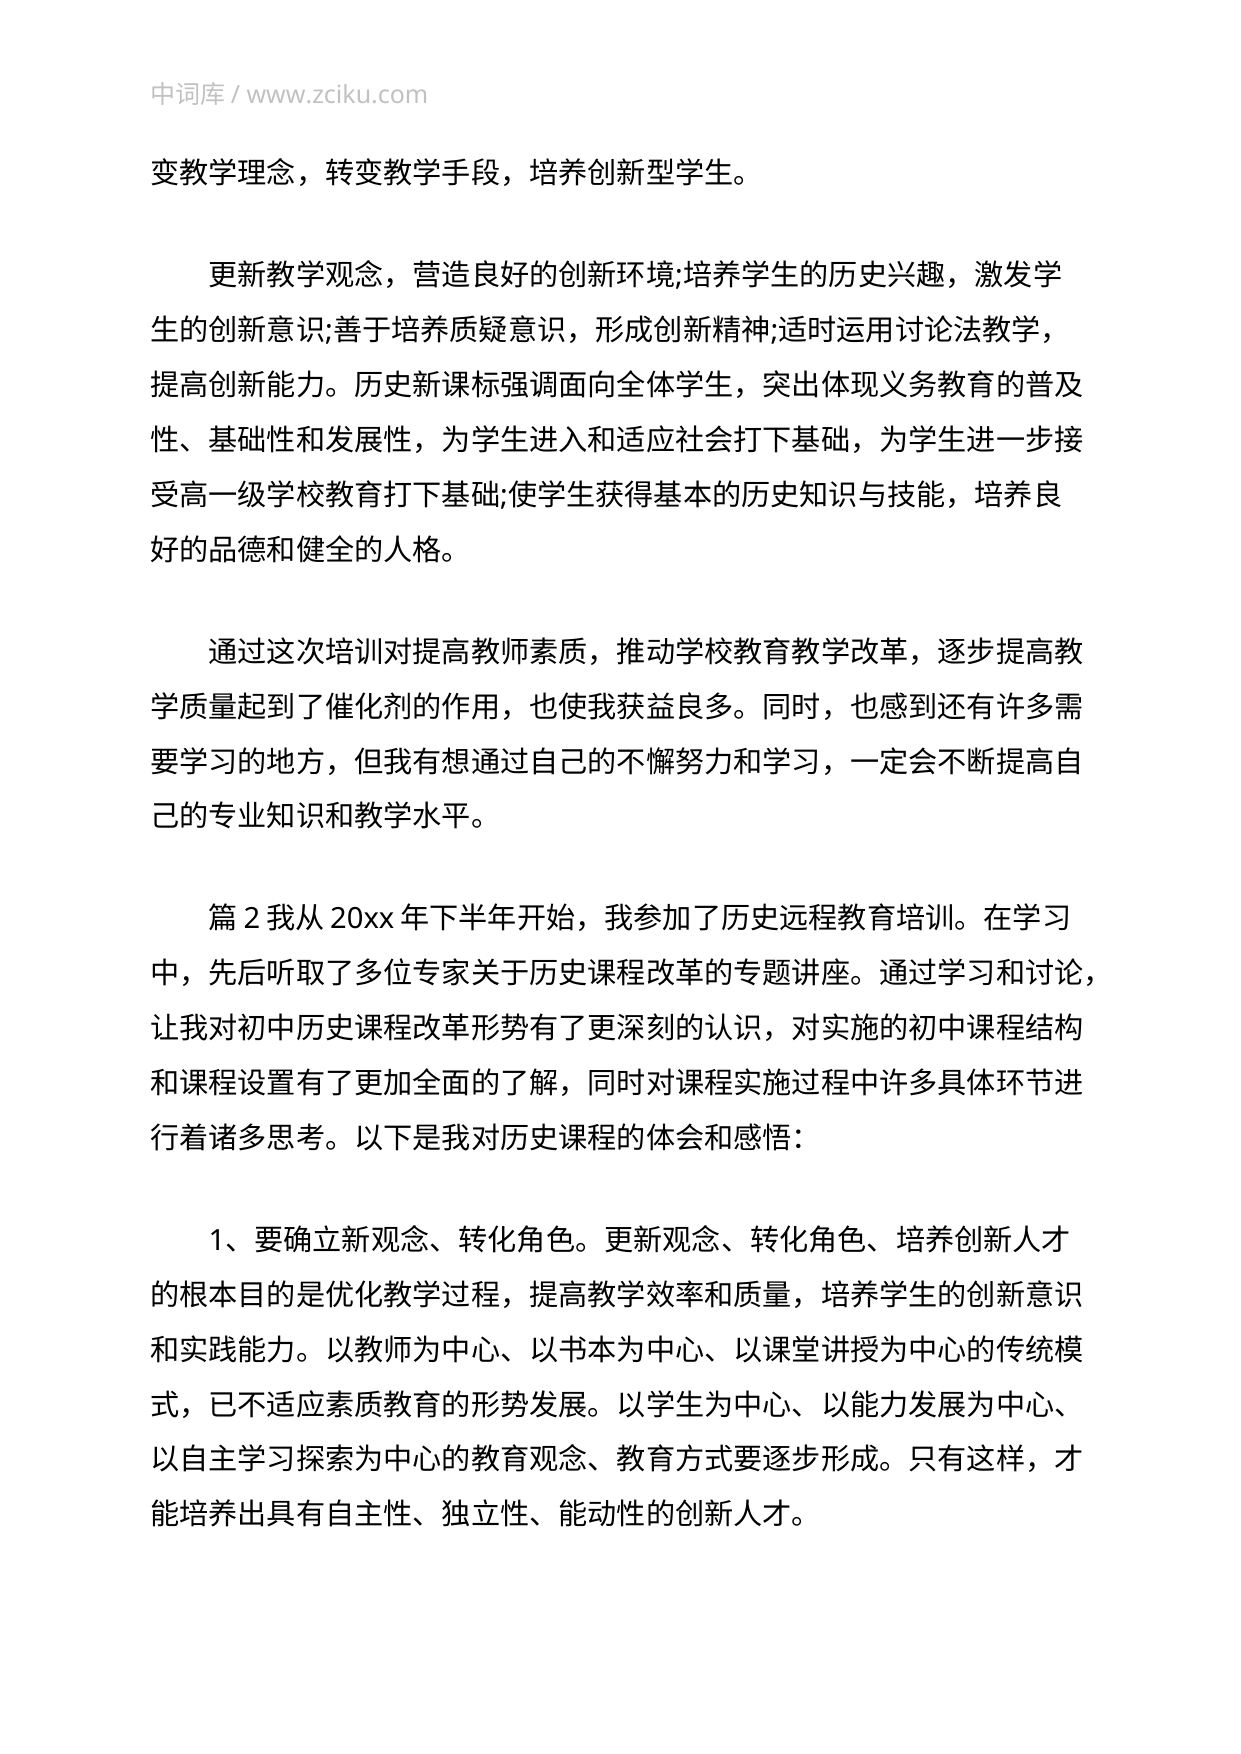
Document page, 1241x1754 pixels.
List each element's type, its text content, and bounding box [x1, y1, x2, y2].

text 通过这次培训对提高教师素质，推动学校教育教学改革，逐步提高教学质量起到了催化剂的作用，也使我获益良多。同时，也感到还有许多需要学习的地方，但我有想通过自己的不懈努力和学习，一定会不断提高自己的专业知识和教学水平。 [150, 628, 1090, 835]
text 1、要确立新观念、转化角色。更新观念、转化角色、培养创新人才的根本目的是优化教学过程，提高教学效率和质量，培养学生的创新意识和实践能力。以教师为中心、以书本为中心、以课堂讲授为中心的传统模式，已不适应素质教育的形势发展。以学生为中心、以能力发展为中心、以自主学习探索为中心的教育观念、教育方式要逐步形成。只有这样，才能培养出具有自主性、独立性、能动性的创新人才。 [150, 1216, 1090, 1533]
text 篇2我从20xx年下半年开始，我参加了历史远程教育培训。在学习中，先后听取了多位专家关于历史课程改革的专题讲座。通过学习和讨论，让我对初中历史课程改革形势有了更深刻的认识，对实施的初中课程结构和课程设置有了更加全面的了解，同时对课程实施过程中许多具体环节进行着诸多思考。以下是我对历史课程的体会和感悟： [150, 895, 1090, 1157]
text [150, 150, 1090, 192]
text 更新教学观念，营造良好的创新环境;培养学生的历史兴趣，激发学生的创新意识;善于培养质疑意识，形成创新精神;适时运用讨论法教学，提高创新能力。历史新课标强调面向全体学生，突出体现义务教育的普及性、基础性和发展性，为学生进入和适应社会打下基础，为学生进一步接受高一级学校教育打下基础;使学生获得基本的历史知识与技能，培养良好的品德和健全的人格。 [150, 252, 1090, 569]
